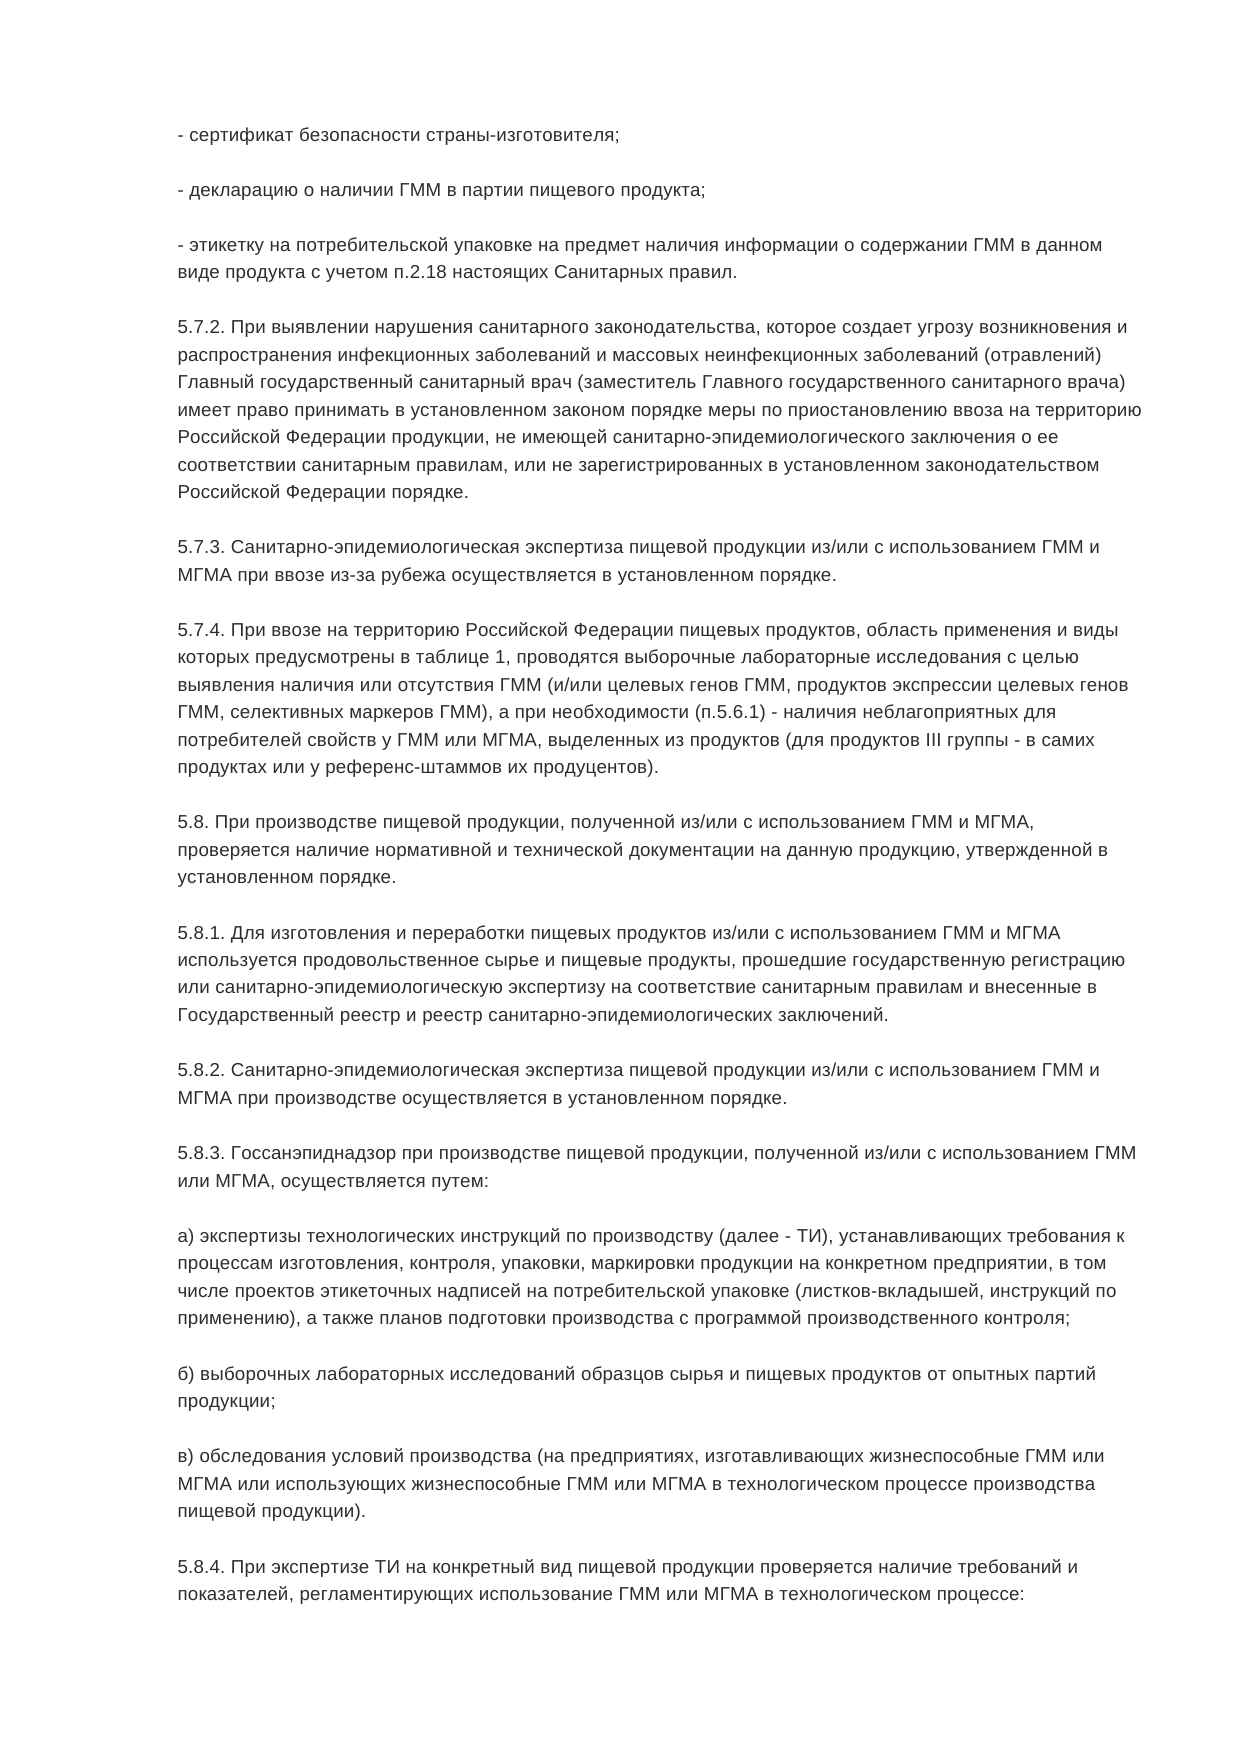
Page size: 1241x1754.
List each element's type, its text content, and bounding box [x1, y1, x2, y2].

text 5.8.1. Для изготовления и переработки пищевых продуктов из/или с использованием ГММ и МГМА используется продовольственное сырье и пищевые продукты, прошедшие государственную регистрацию или санитарно-эпидемиологическую экспертизу на соответствие санитарным правилам и внесенные в Государственный реестр и реестр санитарно-эпидемиологических заключений. [177, 916, 1152, 1053]
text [177, 118, 1152, 311]
text 5.8.4. При экспертизе ТИ на конкретный вид пищевой продукции проверяется наличие требований и показателей, регламентирующих использование ГММ или МГМА в технологическом процессе: [177, 1549, 1152, 1632]
text а) экспертизы технологических инструкций по производству (далее - ТИ), устанавливающих требования к процессам изготовления, контроля, упаковки, маркировки продукции на конкретном предприятии, в том числе проектов этикеточных надписей на потребительской упаковке (листков-вкладышей, инструкций по применению), а также планов подготовки производства с программой производственного контроля; [177, 1219, 1152, 1357]
text 5.8. При производстве пищевой продукции, полученной из/или с использованием ГММ и МГМА, проверяется наличие нормативной и технической документации на данную продукцию, утвержденной в установленном порядке. [177, 806, 1152, 916]
text 5.8.2. Санитарно-эпидемиологическая экспертиза пищевой продукции из/или с использованием ГММ и МГМА при производстве осуществляется в установленном порядке. [177, 1053, 1152, 1136]
text 5.8.3. Госсанэпиднадзор при производстве пищевой продукции, полученной из/или с использованием ГММ или МГМА, осуществляется путем: [177, 1136, 1152, 1219]
text 5.7.4. При ввозе на территорию Российской Федерации пищевых продуктов, область применения и виды которых предусмотрены в таблице 1, проводятся выборочные лабораторные исследования с целью выявления наличия или отсутствия ГММ (и/или целевых генов ГММ, продуктов экспрессии целевых генов ГММ, селективных маркеров ГММ), а при необходимости (п.5.6.1) - наличия неблагоприятных для потребителей свойств у ГММ или МГМА, выделенных из продуктов (для продуктов III группы - в самих продуктах или у референс-штаммов их продуцентов). [177, 613, 1152, 806]
text 5.7.2. При выявлении нарушения санитарного законодательства, которое создает угрозу возникновения и распространения инфекционных заболеваний и массовых неинфекционных заболеваний (отравлений) Главный государственный санитарный врач (заместитель Главного государственного санитарного врача) имеет право принимать в установленном законом порядке меры по приостановлению ввоза на территорию Российской Федерации продукции, не имеющей санитарно-эпидемиологического заключения о ее соответствии санитарным правилам, или не зарегистрированных в установленном законодательством Российской Федерации порядке. [177, 311, 1152, 530]
text б) выборочных лабораторных исследований образцов сырья и пищевых продуктов от опытных партий продукции; [177, 1357, 1152, 1439]
text в) обследования условий производства (на предприятиях, изготавливающих жизнеспособные ГММ или МГМА или использующих жизнеспособные ГММ или МГМА в технологическом процессе производства пищевой продукции). [177, 1439, 1152, 1549]
text 5.7.3. Санитарно-эпидемиологическая экспертиза пищевой продукции из/или с использованием ГММ и МГМА при ввозе из-за рубежа осуществляется в установленном порядке. [177, 530, 1152, 613]
